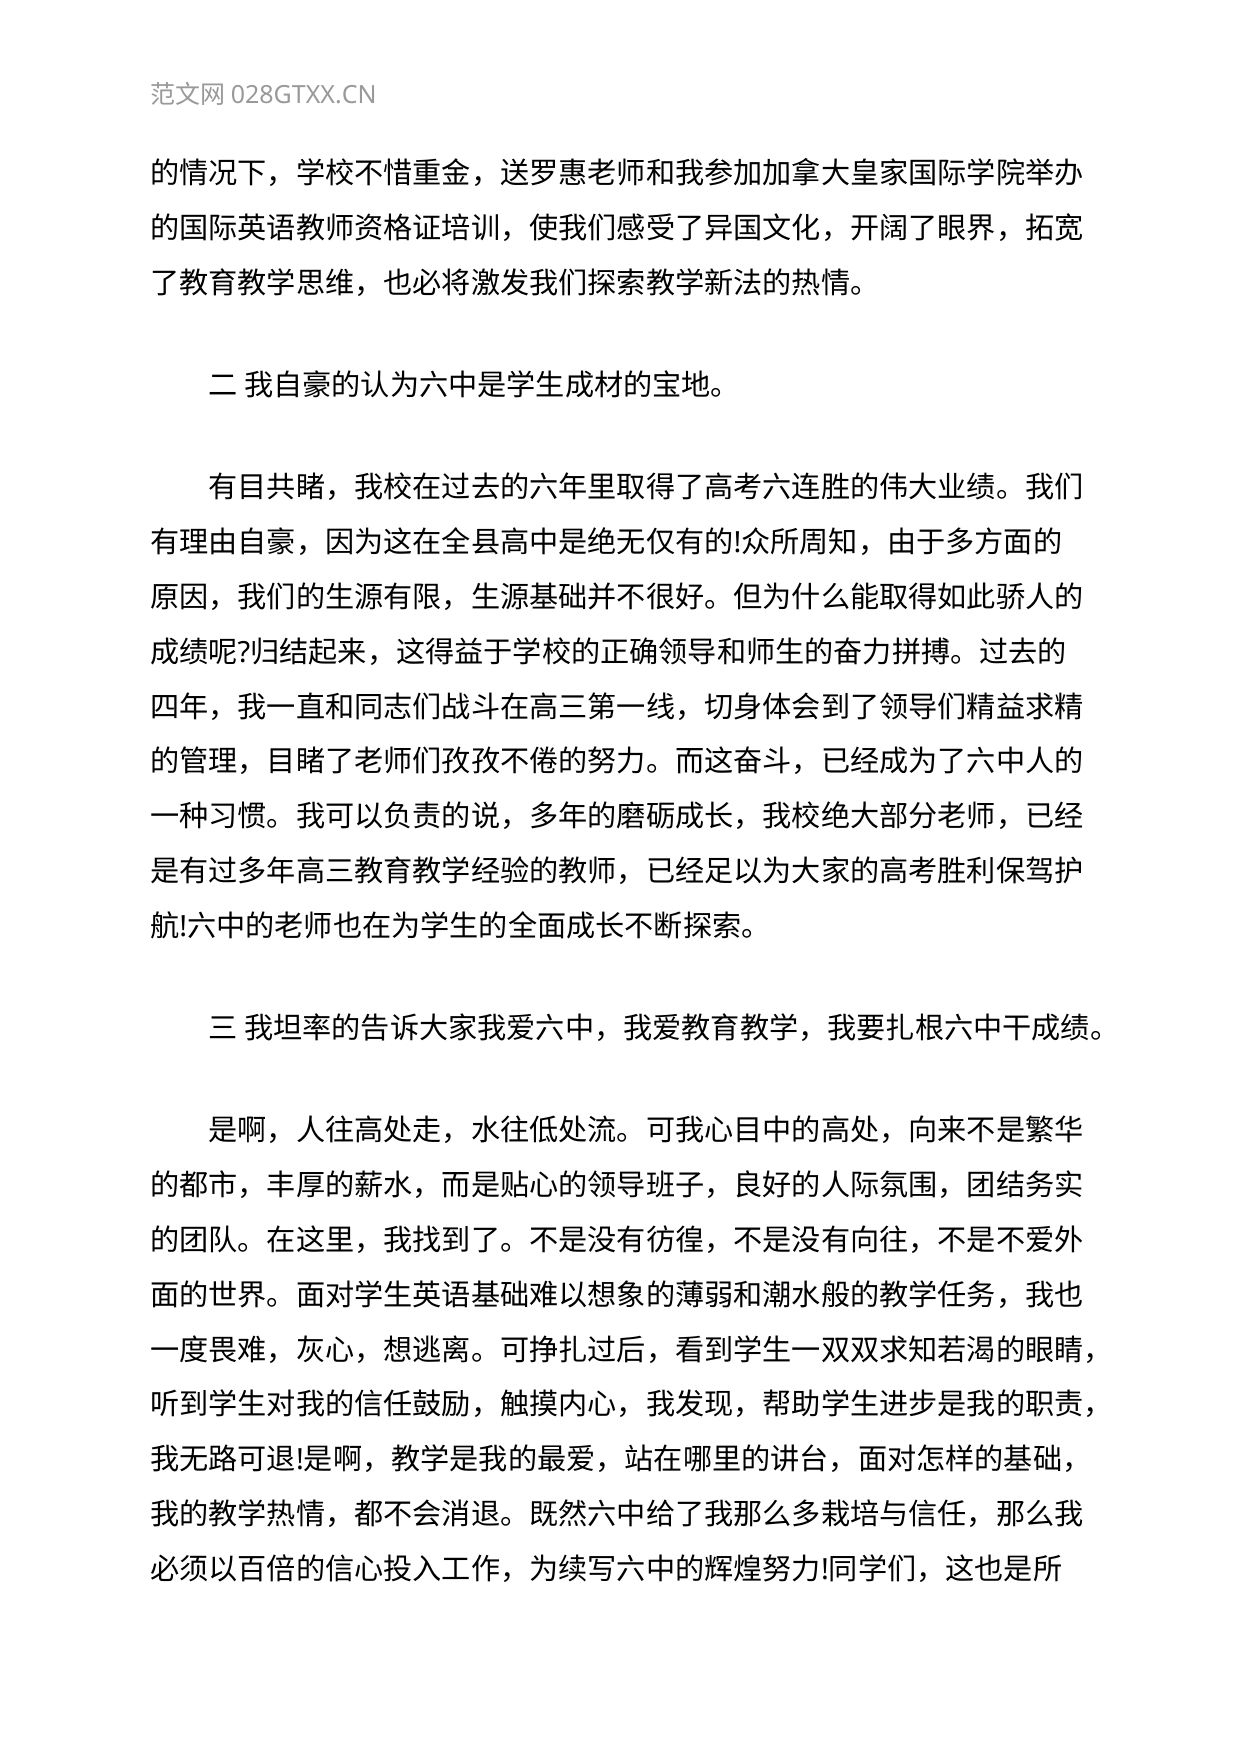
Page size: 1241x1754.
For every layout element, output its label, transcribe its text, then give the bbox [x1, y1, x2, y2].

text 三 我坦率的告诉大家我爱六中，我爱教育教学，我要扎根六中干成绩。 [150, 1005, 1090, 1047]
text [150, 1106, 1090, 1588]
text 有目共睹，我校在过去的六年里取得了高考六连胜的伟大业绩。我们有理由自豪，因为这在全县高中是绝无仅有的!众所周知，由于多方面的原因，我们的生源有限，生源基础并不很好。但为什么能取得如此骄人的成绩呢?归结起来，这得益于学校的正确领导和师生的奋力拼搏。过去的四年，我一直和同志们战斗在高三第一线，切身体会到了领导们精益求精的管理，目睹了老师们孜孜不倦的努力。而这奋斗，已经成为了六中人的一种习惯。我可以负责的说，多年的磨砺成长，我校绝大部分老师，已经是有过多年高三教育教学经验的教师，已经足以为大家的高考胜利保驾护航!六中的老师也在为学生的全面成长不断探索。 [150, 463, 1090, 945]
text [150, 150, 1090, 302]
text 二 我自豪的认为六中是学生成材的宝地。 [150, 362, 1090, 404]
